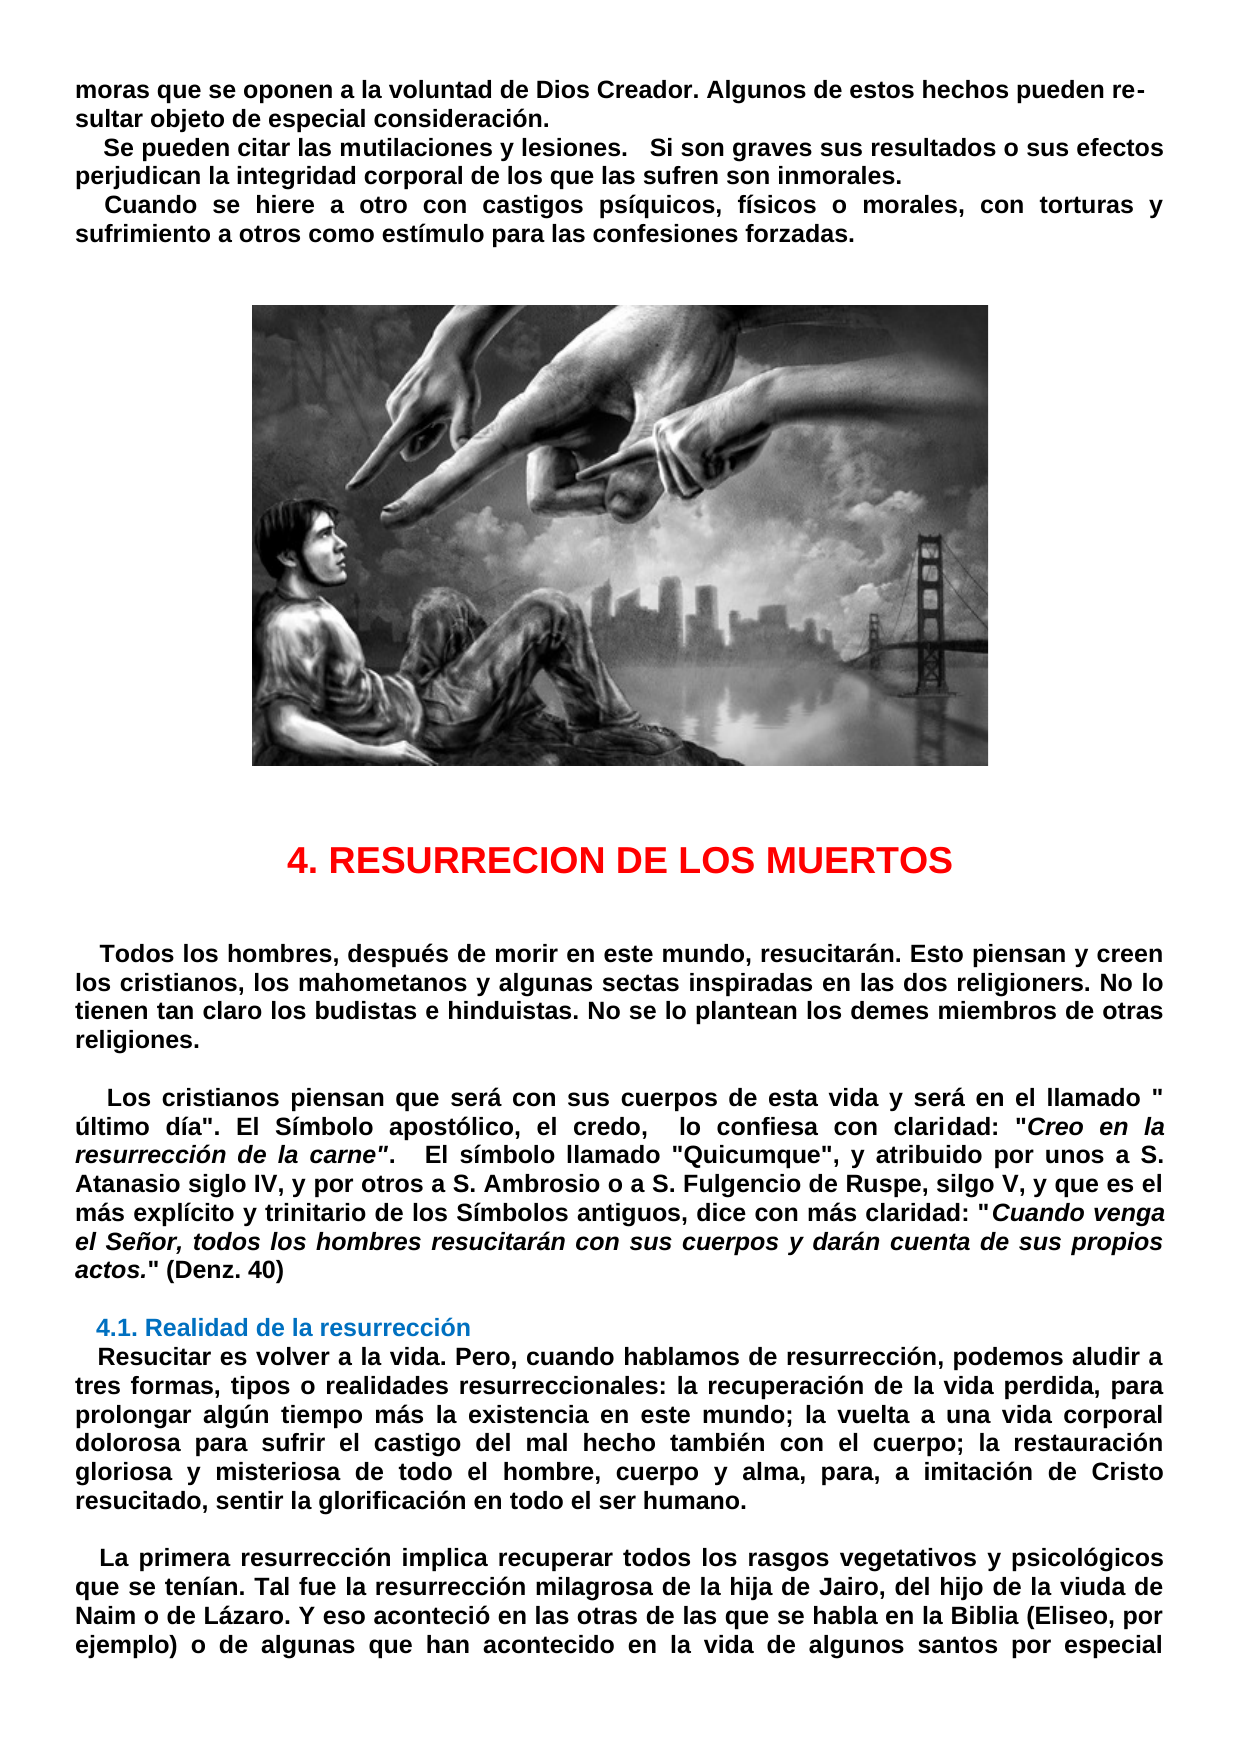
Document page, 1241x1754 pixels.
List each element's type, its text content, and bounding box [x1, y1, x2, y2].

text Los cristianos piensan que será con sus cuerpos de esta vida y será en el llamado " último día". El Símbolo apostólico, el credo, lo confiesa con claridad: "Creo en la resurrección de la carne". El símbolo llamado "Quicumque", y atribuido por unos a S. Atanasio siglo IV, y por otros a S. Ambrosio o a S. Fulgencio de Ruspe, silgo V, y que es el más explícito y trinitario de los Símbolos antiguos, dice con más claridad: "Cuando venga el Señor, todos los hombres resucitarán con sus cuerpos y darán cuenta de sus propios actos." (Denz. 40) [75, 1083, 1165, 1284]
picture [252, 305, 989, 766]
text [75, 1543, 1165, 1658]
text Se pueden citar las mutilaciones y lesiones. Si son graves sus resultados o sus efectos perjudican la integridad corporal de los que las sufren son inmorales. [75, 132, 1165, 190]
text Cuando se hiere a otro con castigos psíquicos, físicos o morales, con torturas y sufrimiento a otros como estímulo para las confesiones forzadas. [75, 190, 1165, 247]
text Todos los hombres, después de morir en este mundo, resucitarán. Esto piensan y creen los cristianos, los mahometanos y algunas sectas inspiradas en las dos religioners. No lo tienen tan claro los budistas e hinduistas. No se lo plantean los demes miembros de otras religiones. [75, 939, 1165, 1054]
text Resucitar es volver a la vida. Pero, cuando hablamos de resurrección, podemos aludir a tres formas, tipos o realidades resurreccionales: la recuperación de la vida perdida, para prolongar algún tiempo más la existencia en este mundo; la vuelta a una vida corporal dolorosa para sufrir el castigo del mal hecho también con el cuerpo; la restauración gloriosa y misteriosa de todo el hombre, cuerpo y alma, para, a imitación de Cristo resucitado, sentir la glorificación en todo el ser humano. [75, 1342, 1165, 1515]
text 4.1. Realidad de la resurrección [75, 1313, 1165, 1342]
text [75, 75, 1165, 132]
text 4. RESURRECION DE LOS MUERTOS [75, 838, 1165, 881]
